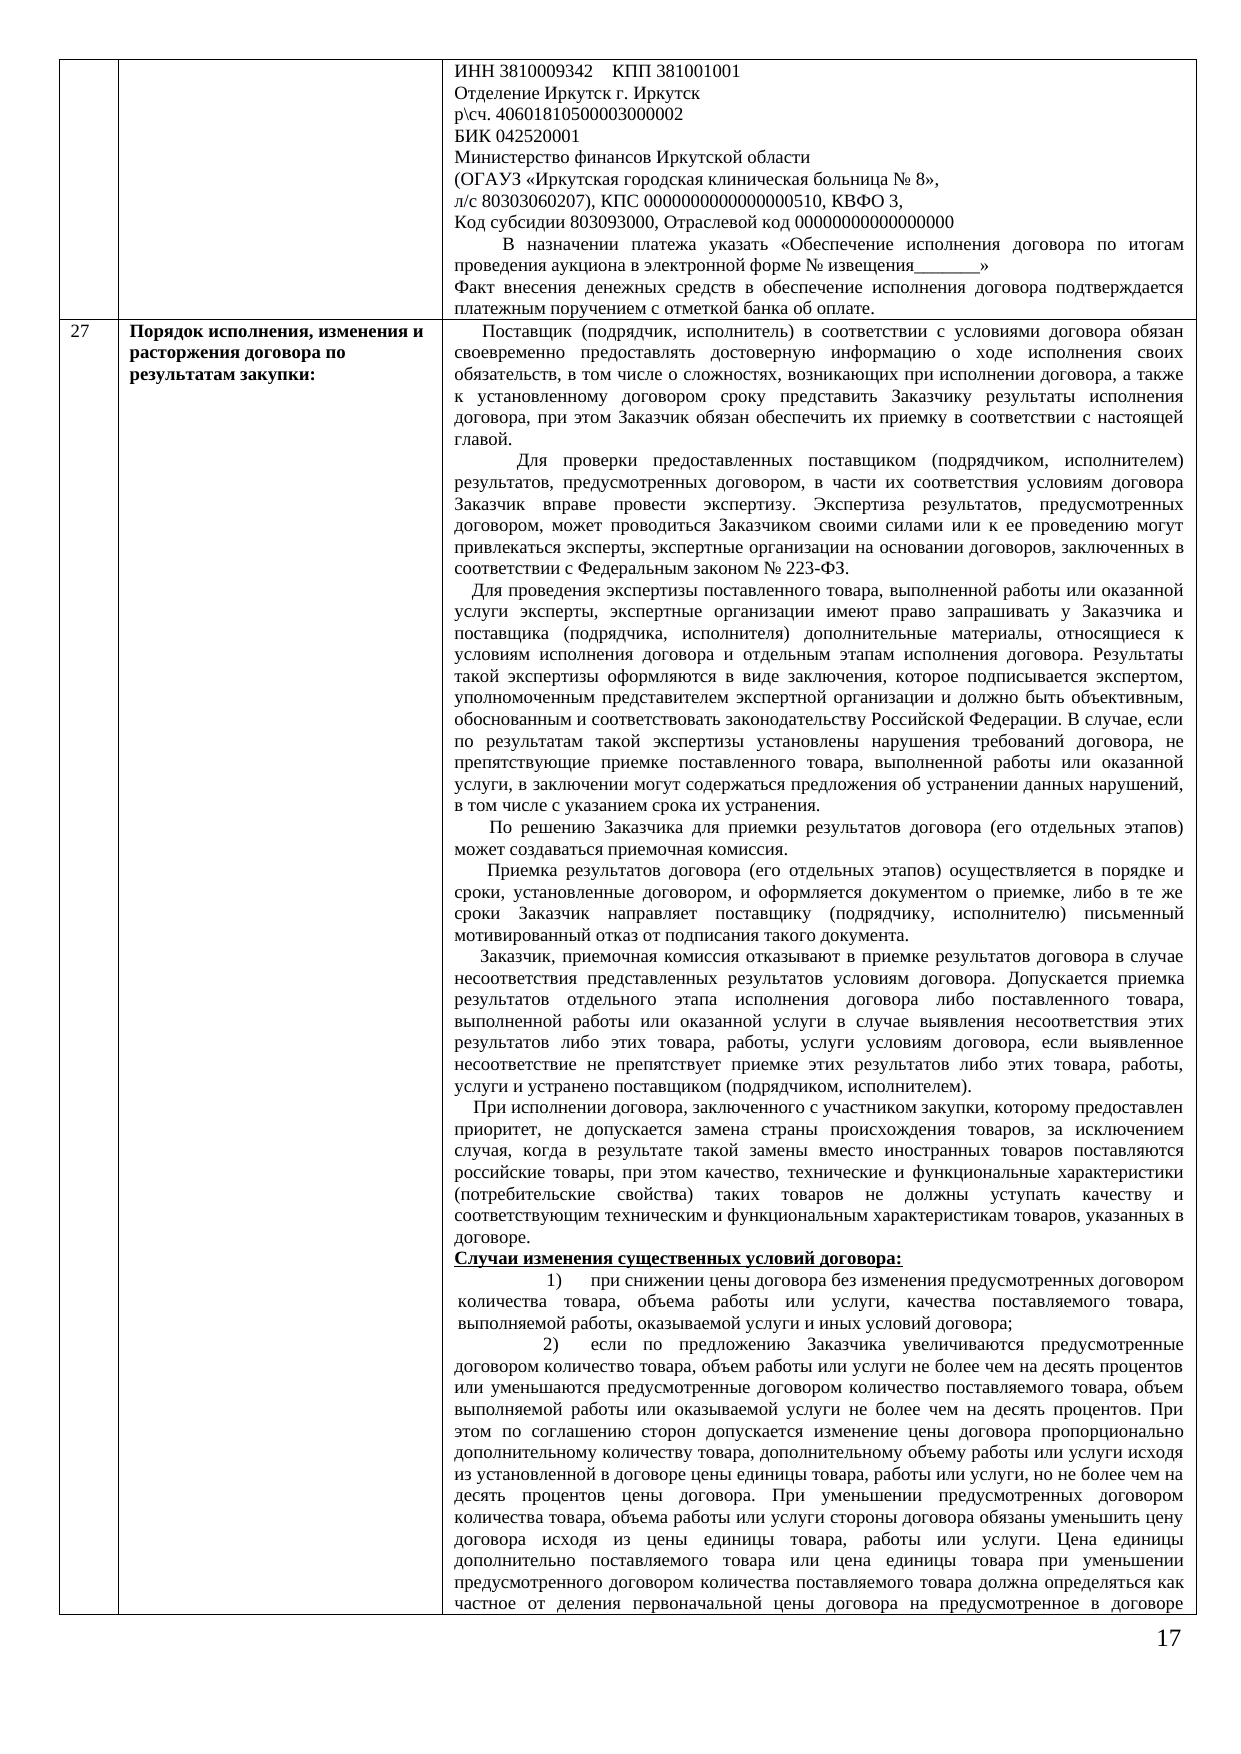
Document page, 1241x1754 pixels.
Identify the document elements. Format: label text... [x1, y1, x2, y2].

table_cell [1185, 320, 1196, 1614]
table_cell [119, 320, 442, 1614]
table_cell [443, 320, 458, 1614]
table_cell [443, 60, 1196, 319]
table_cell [119, 60, 442, 319]
table_cell 26 [60, 60, 118, 319]
table_cell 27 [60, 320, 118, 1614]
